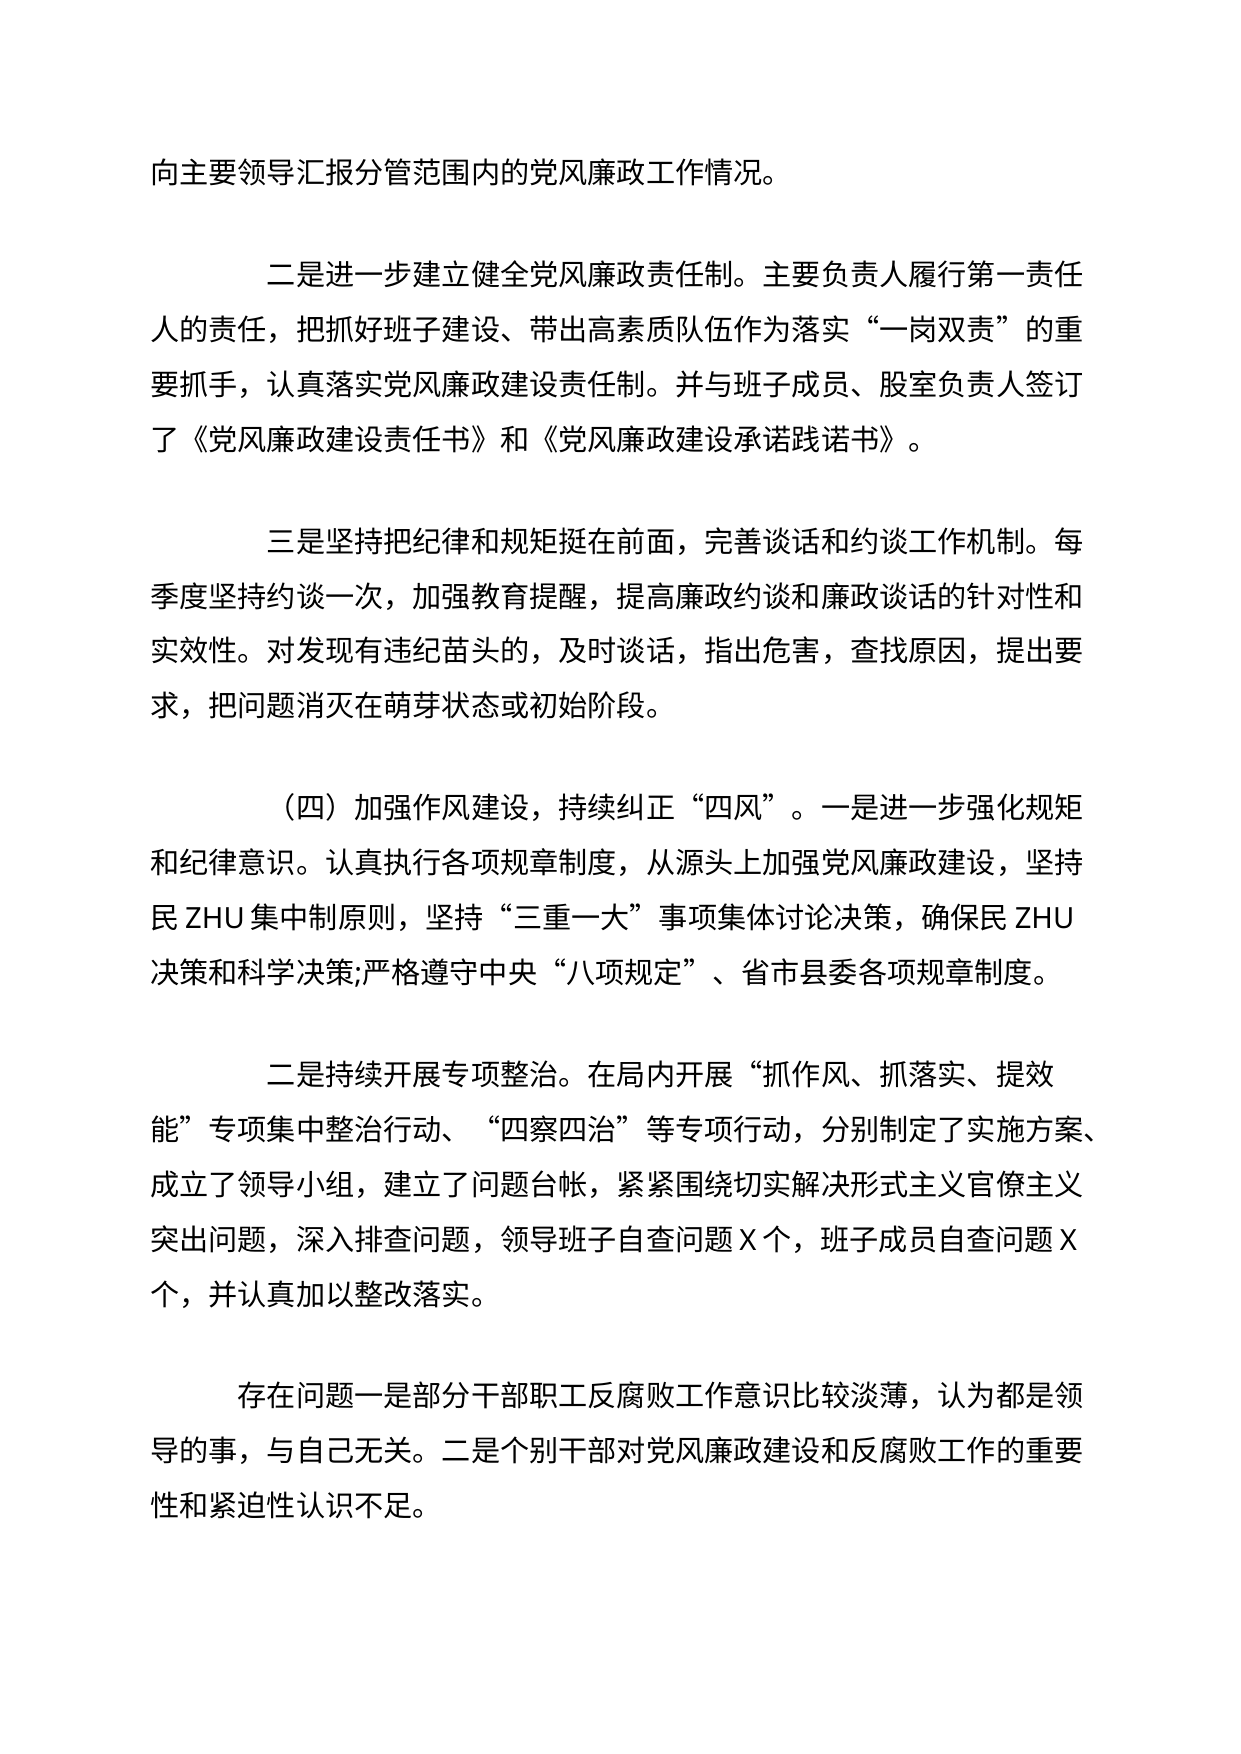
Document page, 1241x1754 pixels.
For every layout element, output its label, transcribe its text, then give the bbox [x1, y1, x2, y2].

text 二是持续开展专项整治。在局内开展“抓作风、抓落实、提效能”专项集中整治行动、“四察四治”等专项行动，分别制定了实施方案、成立了领导小组，建立了问题台帐，紧紧围绕切实解决形式主义官僚主义突出问题，深入排查问题，领导班子自查问题X个，班子成员自查问题X个，并认真加以整改落实。 [150, 1051, 1090, 1313]
text （四）加强作风建设，持续纠正“四风”。一是进一步强化规矩和纪律意识。认真执行各项规章制度，从源头上加强党风廉政建设，坚持民ZHU集中制原则，坚持“三重一大”事项集体讨论决策，确保民ZHU决策和科学决策;严格遵守中央“八项规定”、省市县委各项规章制度。 [150, 785, 1090, 992]
text 存在问题一是部分干部职工反腐败工作意识比较淡薄，认为都是领导的事，与自己无关。二是个别干部对党风廉政建设和反腐败工作的重要性和紧迫性认识不足。 [150, 1373, 1090, 1525]
text 三是坚持把纪律和规矩挺在前面，完善谈话和约谈工作机制。每季度坚持约谈一次，加强教育提醒，提高廉政约谈和廉政谈话的针对性和实效性。对发现有违纪苗头的，及时谈话，指出危害，查找原因，提出要求，把问题消灭在萌芽状态或初始阶段。 [150, 518, 1090, 725]
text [150, 150, 1090, 192]
text 二是进一步建立健全党风廉政责任制。主要负责人履行第一责任人的责任，把抓好班子建设、带出高素质队伍作为落实“一岗双责”的重要抓手，认真落实党风廉政建设责任制。并与班子成员、股室负责人签订了《党风廉政建设责任书》和《党风廉政建设承诺践诺书》。 [150, 252, 1090, 459]
